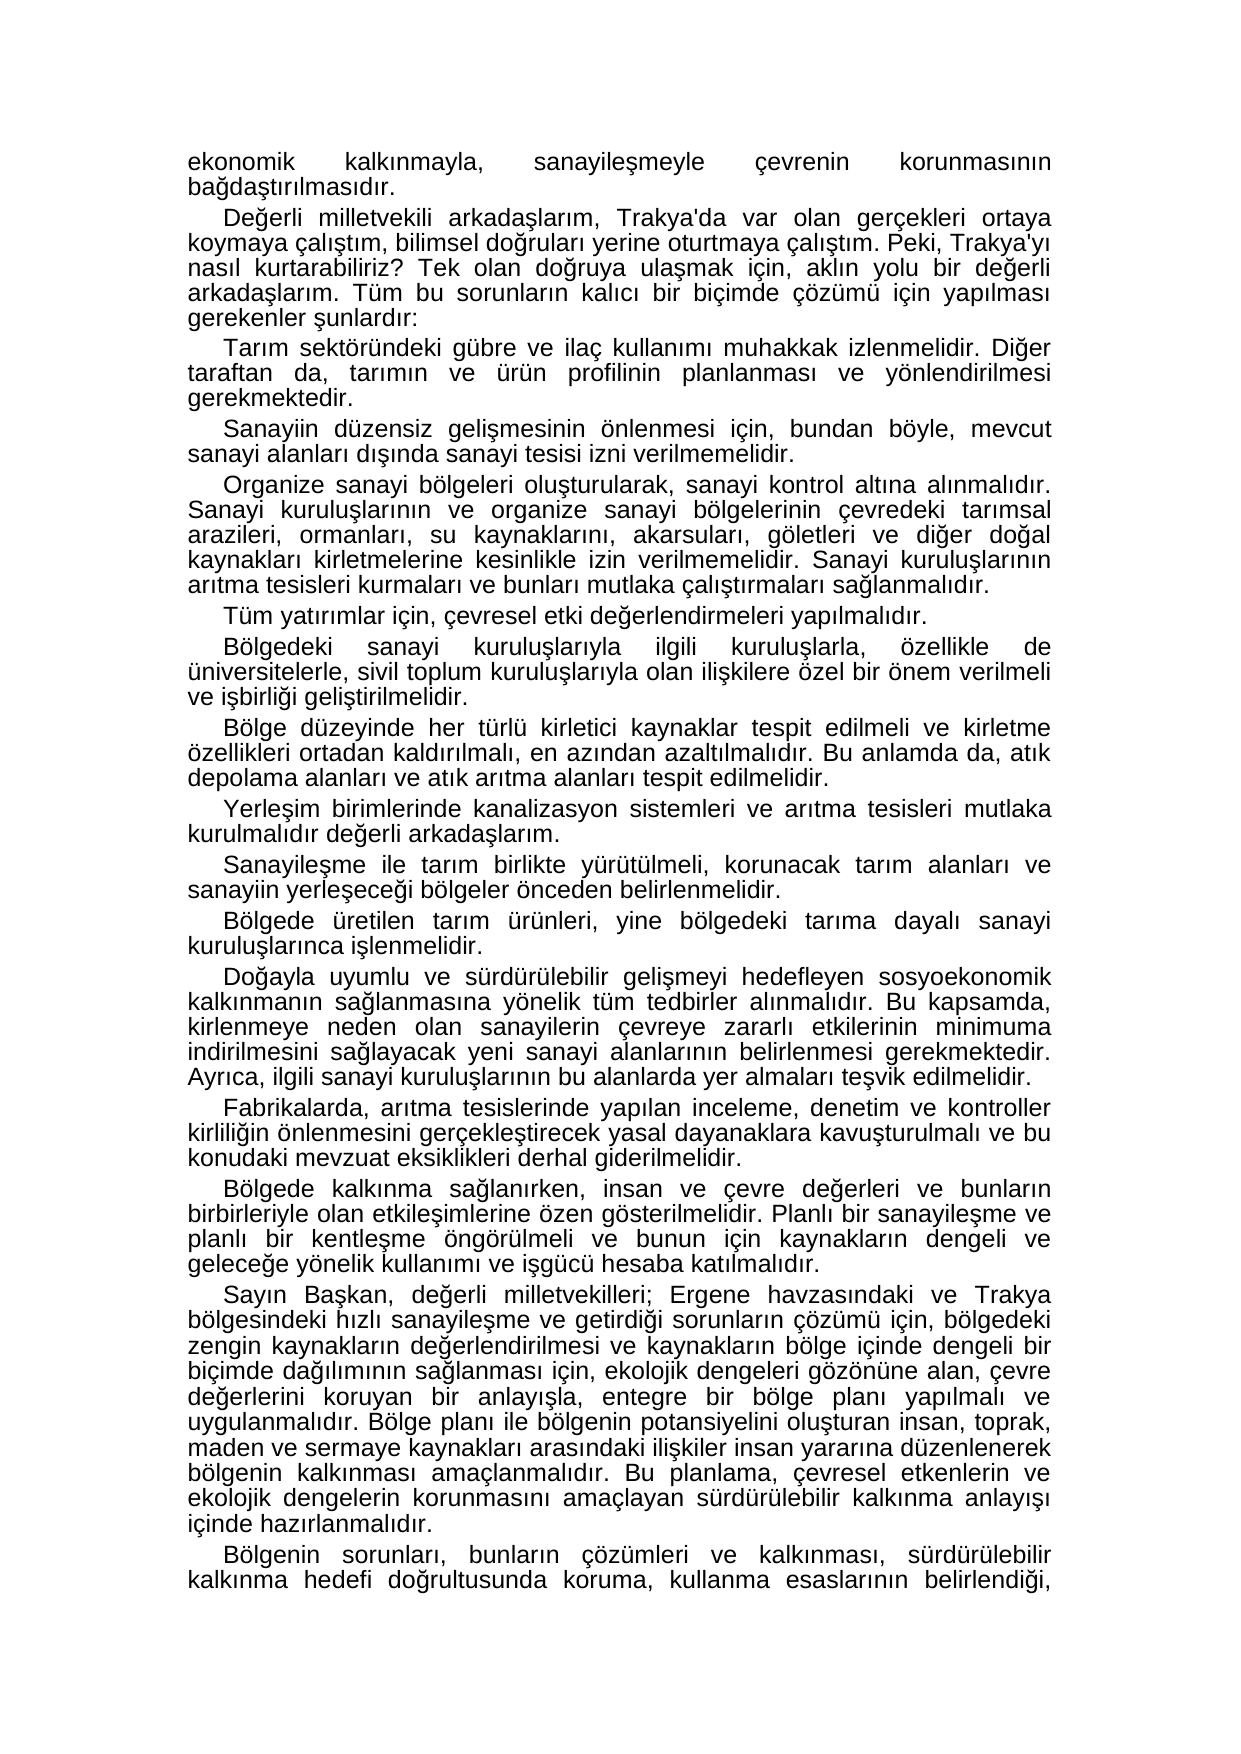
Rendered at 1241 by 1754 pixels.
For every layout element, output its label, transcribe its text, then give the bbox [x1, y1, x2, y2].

text Bölgedeki sanayi kuruluşlarıyla ilgili kuruluşlarla, özellikle de üniversitelerle, sivil toplum kuruluşlarıyla olan ilişkilere özel bir önem verilmeli ve işbirliği geliştirilmelidir. [187, 636, 1053, 711]
text Değerli milletvekili arkadaşlarım, Trakya'da var olan gerçekleri ortaya koymaya çalıştım, bilimsel doğruları yerine oturtmaya çalıştım. Peki, Trakya'yı nasıl kurtarabiliriz? Tek olan doğruya ulaşmak için, aklın yolu bir değerli arkadaşlarım. Tüm bu sorunların kalıcı bir biçimde çözümü için yapılması gerekenler şunlardır: [187, 206, 1053, 331]
text Bölge düzeyinde her türlü kirletici kaynaklar tespit edilmeli ve kirletme özellikleri ortadan kaldırılmalı, en azından azaltılmalıdır. Bu anlamda da, atık depolama alanları ve atık arıtma alanları tespit edilmelidir. [187, 717, 1053, 792]
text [187, 150, 1053, 200]
text Sayın Başkan, değerli milletvekilleri; Ergene havzasındaki ve Trakya bölgesindeki hızlı sanayileşme ve getirdiği sorunların çözümü için, bölgedeki zengin kaynakların değerlendirilmesi ve kaynakların bölge içinde dengeli bir biçimde dağılımının sağlanması için, ekolojik dengeleri gözönüne alan, çevre değerlerini koruyan bir anlayışla, entegre bir bölge planı yapılmalı ve uygulanmalıdır. Bölge planı ile bölgenin potansiyelini oluşturan insan, toprak, maden ve sermaye kaynakları arasındaki ilişkiler insan yararına düzenlenerek bölgenin kalkınması amaçlanmalıdır. Bu planlama, çevresel etkenlerin ve ekolojik dengelerin korunmasını amaçlayan sürdürülebilir kalkınma anlayışı içinde hazırlanmalıdır. [187, 1283, 1053, 1537]
text Organize sanayi bölgeleri oluşturularak, sanayi kontrol altına alınmalıdır. Sanayi kuruluşlarının ve organize sanayi bölgelerinin çevredeki tarımsal arazileri, ormanları, su kaynaklarını, akarsuları, göletleri ve diğer doğal kaynakları kirletmelerine kesinlikle izin verilmemelidir. Sanayi kuruluşlarının arıtma tesisleri kurmaları ve bunları mutlaka çalıştırmaları sağlanmalıdır. [187, 474, 1053, 599]
text Bölgede üretilen tarım ürünleri, yine bölgedeki tarıma dayalı sanayi kuruluşlarınca işlenmelidir. [187, 909, 1053, 959]
text Yerleşim birimlerinde kanalizasyon sistemleri ve arıtma tesisleri mutlaka kurulmalıdır değerli arkadaşlarım. [187, 797, 1053, 847]
text Bölgede kalkınma sağlanırken, insan ve çevre değerleri ve bunların birbirleriyle olan etkileşimlerine özen gösterilmelidir. Planlı bir sanayileşme ve planlı bir kentleşme öngörülmeli ve bunun için kaynakların dengeli ve geleceğe yönelik kullanımı ve işgücü hesaba katılmalıdır. [187, 1177, 1053, 1277]
text Tarım sektöründeki gübre ve ilaç kullanımı muhakkak izlenmelidir. Diğer taraftan da, tarımın ve ürün profilinin planlanması ve yönlendirilmesi gerekmektedir. [187, 337, 1053, 412]
text Doğayla uyumlu ve sürdürülebilir gelişmeyi hedefleyen sosyoekonomik kalkınmanın sağlanmasına yönelik tüm tedbirler alınmalıdır. Bu kapsamda, kirlenmeye neden olan sanayilerin çevreye zararlı etkilerinin minimuma indirilmesini sağlayacak yeni sanayi alanlarının belirlenmesi gerekmektedir. Ayrıca, ilgili sanayi kuruluşlarının bu alanlarda yer almaları teşvik edilmelidir. [187, 965, 1053, 1090]
text Tüm yatırımlar için, çevresel etki değerlendirmeleri yapılmalıdır. [187, 605, 1053, 630]
text Sanayileşme ile tarım birlikte yürütülmeli, korunacak tarım alanları ve sanayiin yerleşeceği bölgeler önceden belirlenmelidir. [187, 853, 1053, 903]
text Sanayiin düzensiz gelişmesinin önlenmesi için, bundan böyle, mevcut sanayi alanları dışında sanayi tesisi izni verilmemelidir. [187, 418, 1053, 468]
text Fabrikalarda, arıtma tesislerinde yapılan inceleme, denetim ve kontroller kirliliğin önlenmesini gerçekleştirecek yasal dayanaklara kavuşturulmalı ve bu konudaki mevzuat eksiklikleri derhal giderilmelidir. [187, 1096, 1053, 1171]
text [187, 1543, 1053, 1594]
